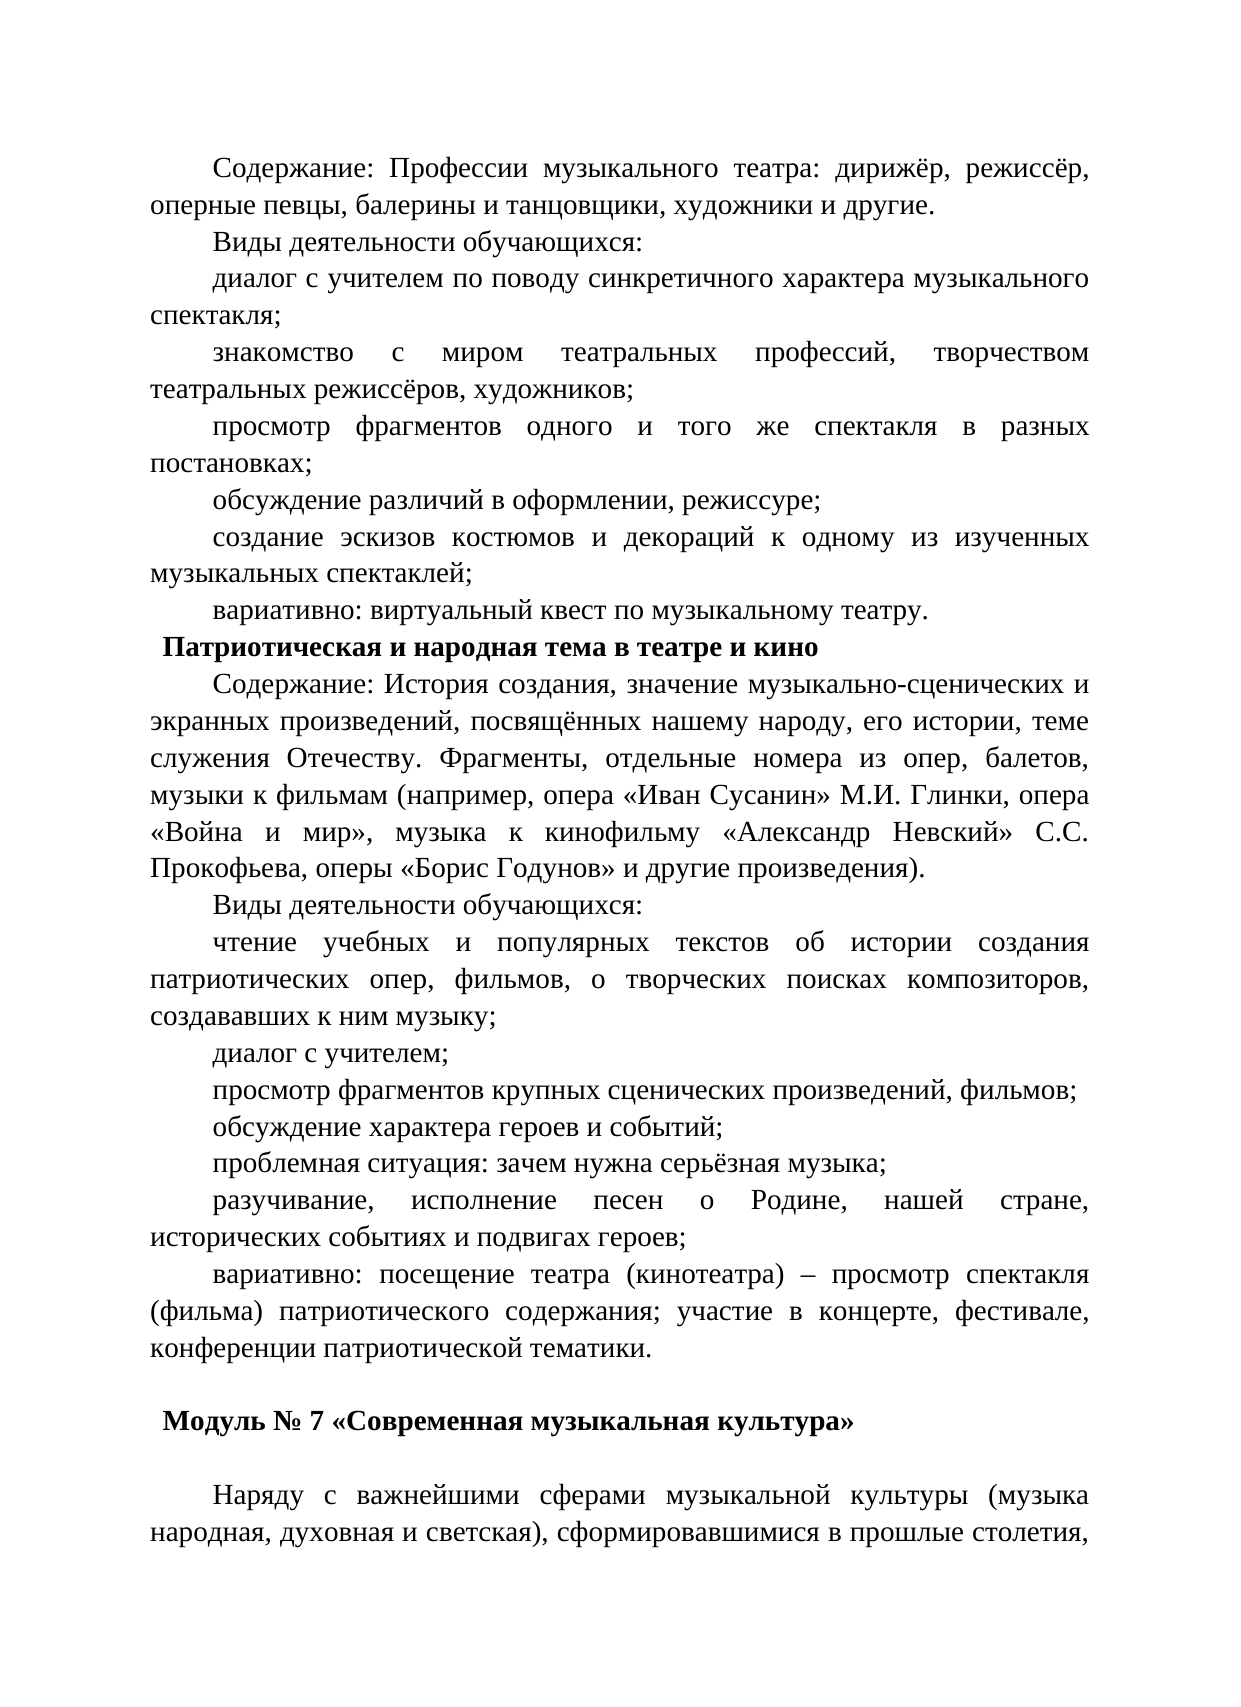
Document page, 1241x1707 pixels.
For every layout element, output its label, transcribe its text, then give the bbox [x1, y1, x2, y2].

text знакомство с миром театральных профессий, творчеством театральных режиссёров, художников; [150, 334, 1090, 405]
text вариативно: виртуальный квест по музыкальному театру. [150, 592, 1090, 626]
text чтение учебных и популярных текстов об истории создания патриотических опер, фильмов, о творческих поисках композиторов, создававших к ним музыку; [150, 924, 1090, 1032]
text просмотр фрагментов одного и того же спектакля в разных постановках; [150, 408, 1090, 478]
text Патриотическая и народная тема в театре и кино [162, 629, 1090, 663]
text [150, 1477, 1090, 1548]
text Содержание: История создания, значение музыкально-сценических и экранных произведений, посвящённых нашему народу, его истории, теме служения Отечеству. Фрагменты, отдельные номера из опер, балетов, музыки к фильмам (например, опера «Иван Сусанин» М.И. Глинки, опера «Война и мир», музыка к кинофильму «Александр Невский» С.С. Прокофьева, оперы «Борис Годунов» и другие произведения). [150, 666, 1090, 884]
text Модуль № 7 «Современная музыкальная культура» [162, 1403, 1090, 1436]
text Виды деятельности обучающихся: [150, 887, 1090, 921]
text Виды деятельности обучающихся: [150, 224, 1090, 257]
text обсуждение характера героев и событий; [150, 1109, 1090, 1142]
text проблемная ситуация: зачем нужна серьёзная музыка; [150, 1146, 1090, 1179]
text обсуждение различий в оформлении, режиссуре; [150, 482, 1090, 515]
text диалог с учителем; [150, 1035, 1090, 1068]
text создание эскизов костюмов и декораций к одному из изученных музыкальных спектаклей; [150, 519, 1090, 589]
text просмотр фрагментов крупных сценических произведений, фильмов; [150, 1072, 1090, 1105]
text диалог с учителем по поводу синкретичного характера музыкального спектакля; [150, 261, 1090, 331]
text вариативно: посещение театра (кинотеатра) – просмотр спектакля (фильма) патриотического содержания; участие в концерте, фестивале, конференции патриотической тематики. [150, 1256, 1090, 1363]
text разучивание, исполнение песен о Родине, нашей стране, исторических событиях и подвигах героев; [150, 1182, 1090, 1253]
text Содержание: Профессии музыкального театра: дирижёр, режиссёр, оперные певцы, балерины и танцовщики, художники и другие. [150, 150, 1090, 220]
